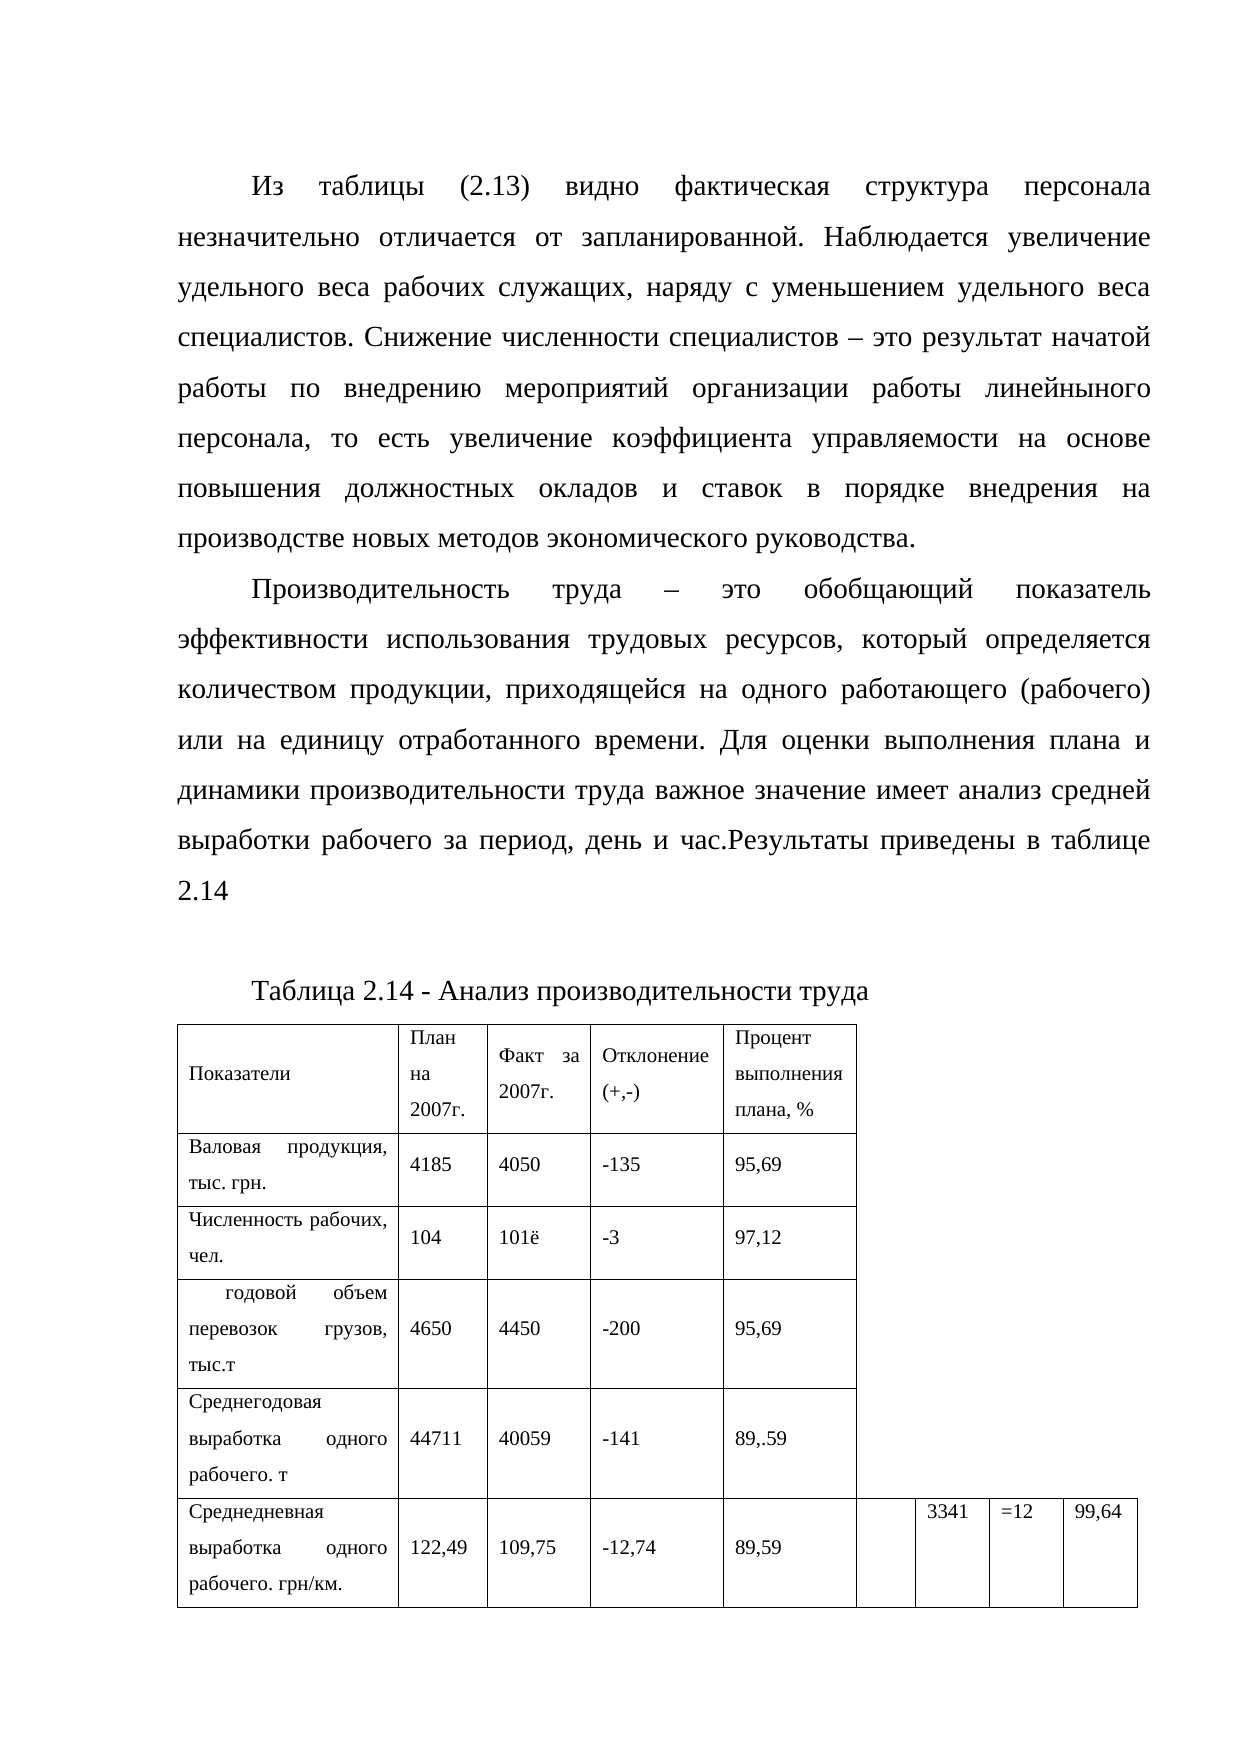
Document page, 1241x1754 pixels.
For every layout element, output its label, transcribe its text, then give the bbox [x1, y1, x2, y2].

table_cell [857, 1499, 915, 1607]
table_cell Среднедневная выработка одного рабочего. грн/км. [178, 1499, 398, 1607]
table_header Показатели [178, 1025, 398, 1133]
table_cell 99,64 [1064, 1499, 1137, 1607]
table_cell -3 [591, 1207, 723, 1279]
table_cell 122,49 [399, 1499, 487, 1607]
table_cell 97,12 [724, 1207, 856, 1279]
table_cell годовой объем перевозок грузов, тыс.т [178, 1280, 398, 1388]
table_cell -200 [591, 1280, 723, 1388]
table_cell Численность рабочих, чел. [178, 1207, 398, 1279]
table_cell 89,59 [724, 1499, 856, 1607]
table_header Факт за 2007г. [488, 1025, 590, 1133]
table_cell -141 [591, 1389, 723, 1497]
table_header План на 2007г. [399, 1025, 487, 1133]
table_cell 95,69 [724, 1134, 856, 1206]
table_cell -135 [591, 1134, 723, 1206]
table_cell Среднегодовая выработка одного рабочего. т [178, 1389, 398, 1497]
table_cell -12,74 [591, 1499, 723, 1607]
table_cell 4450 [488, 1280, 590, 1388]
text Производительность труда – это обобщающий показатель эффективности использования трудовых ресурсов, который определяется количеством продукции, приходящейся на одного работающего (рабочего) или на единицу отработанного времени. Для оценки выполнения плана и динамики производительности труда важное значение имеет анализ средней выработки рабочего за период, день и час.Результаты приведены в таблице 2.14 [177, 571, 1152, 906]
table_header Отклонение (+,-) [591, 1025, 723, 1133]
table_cell Валовая продукция, тыс. грн. [178, 1134, 398, 1206]
text Таблица 2.14 - Анализ производительности труда [177, 973, 1152, 1007]
table_cell 95,69 [724, 1280, 856, 1388]
table_header Процент выполнения плана, % [724, 1025, 856, 1133]
table_cell 44711 [399, 1389, 487, 1497]
table_cell 104 [399, 1207, 487, 1279]
table_cell 101ё [488, 1207, 590, 1279]
table_cell 4185 [399, 1134, 487, 1206]
table_cell 4650 [399, 1280, 487, 1388]
table_cell 40059 [488, 1389, 590, 1497]
table_cell 109,75 [488, 1499, 590, 1607]
table_cell =12 [990, 1499, 1063, 1607]
table_cell 89,.59 [724, 1389, 856, 1497]
text Из таблицы (2.13) видно фактическая структура персонала незначительно отличается от запланированной. Наблюдается увеличение удельного веса рабочих служащих, наряду с уменьшением удельного веса специалистов. Снижение численности специалистов – это результат начатой работы по внедрению мероприятий организации работы линейныного персонала, то есть увеличение коэффициента управляемости на основе повышения должностных окладов и ставок в порядке внедрения на производстве новых методов экономического руководства. [177, 168, 1152, 554]
table_cell 3341 [916, 1499, 989, 1607]
table_cell 4050 [488, 1134, 590, 1206]
